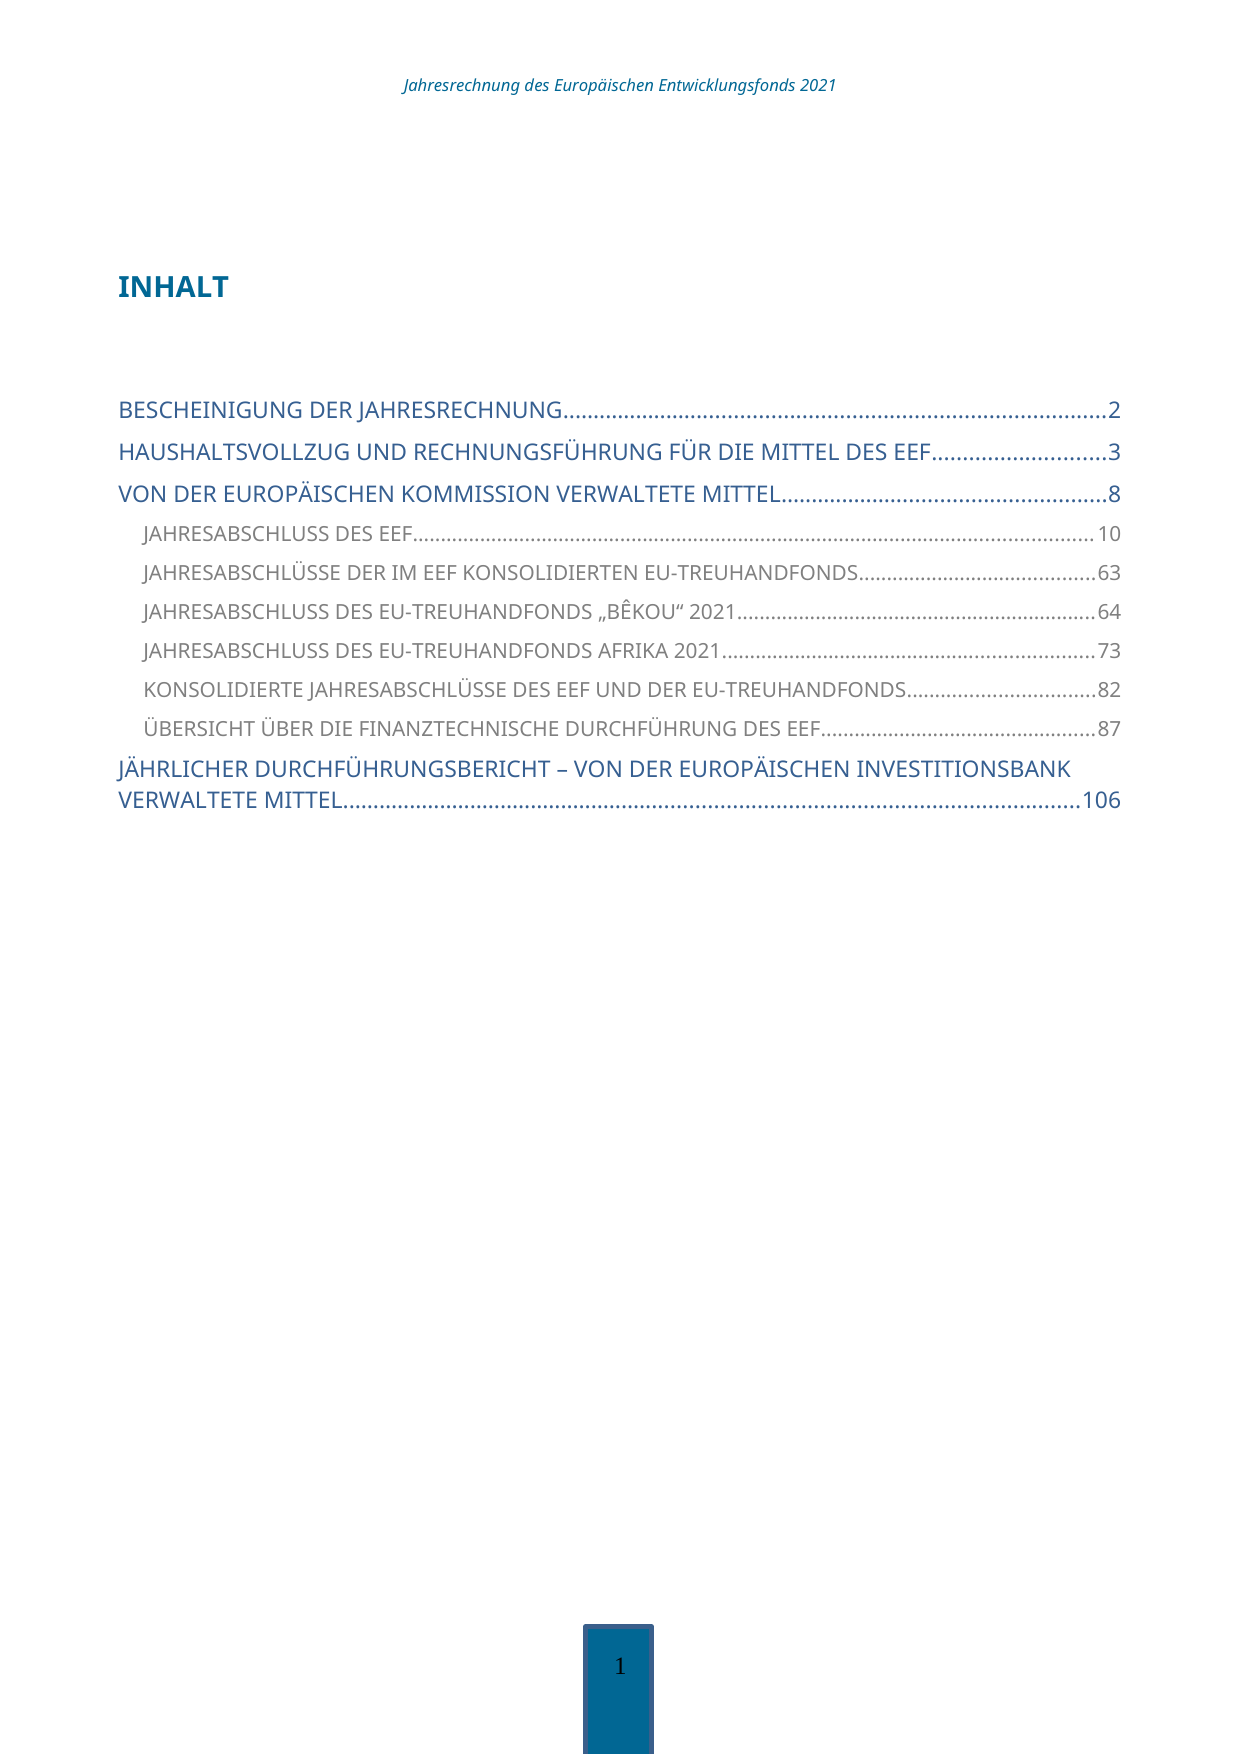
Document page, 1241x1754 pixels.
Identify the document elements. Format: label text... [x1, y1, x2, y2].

text INHALT [118, 266, 1122, 306]
